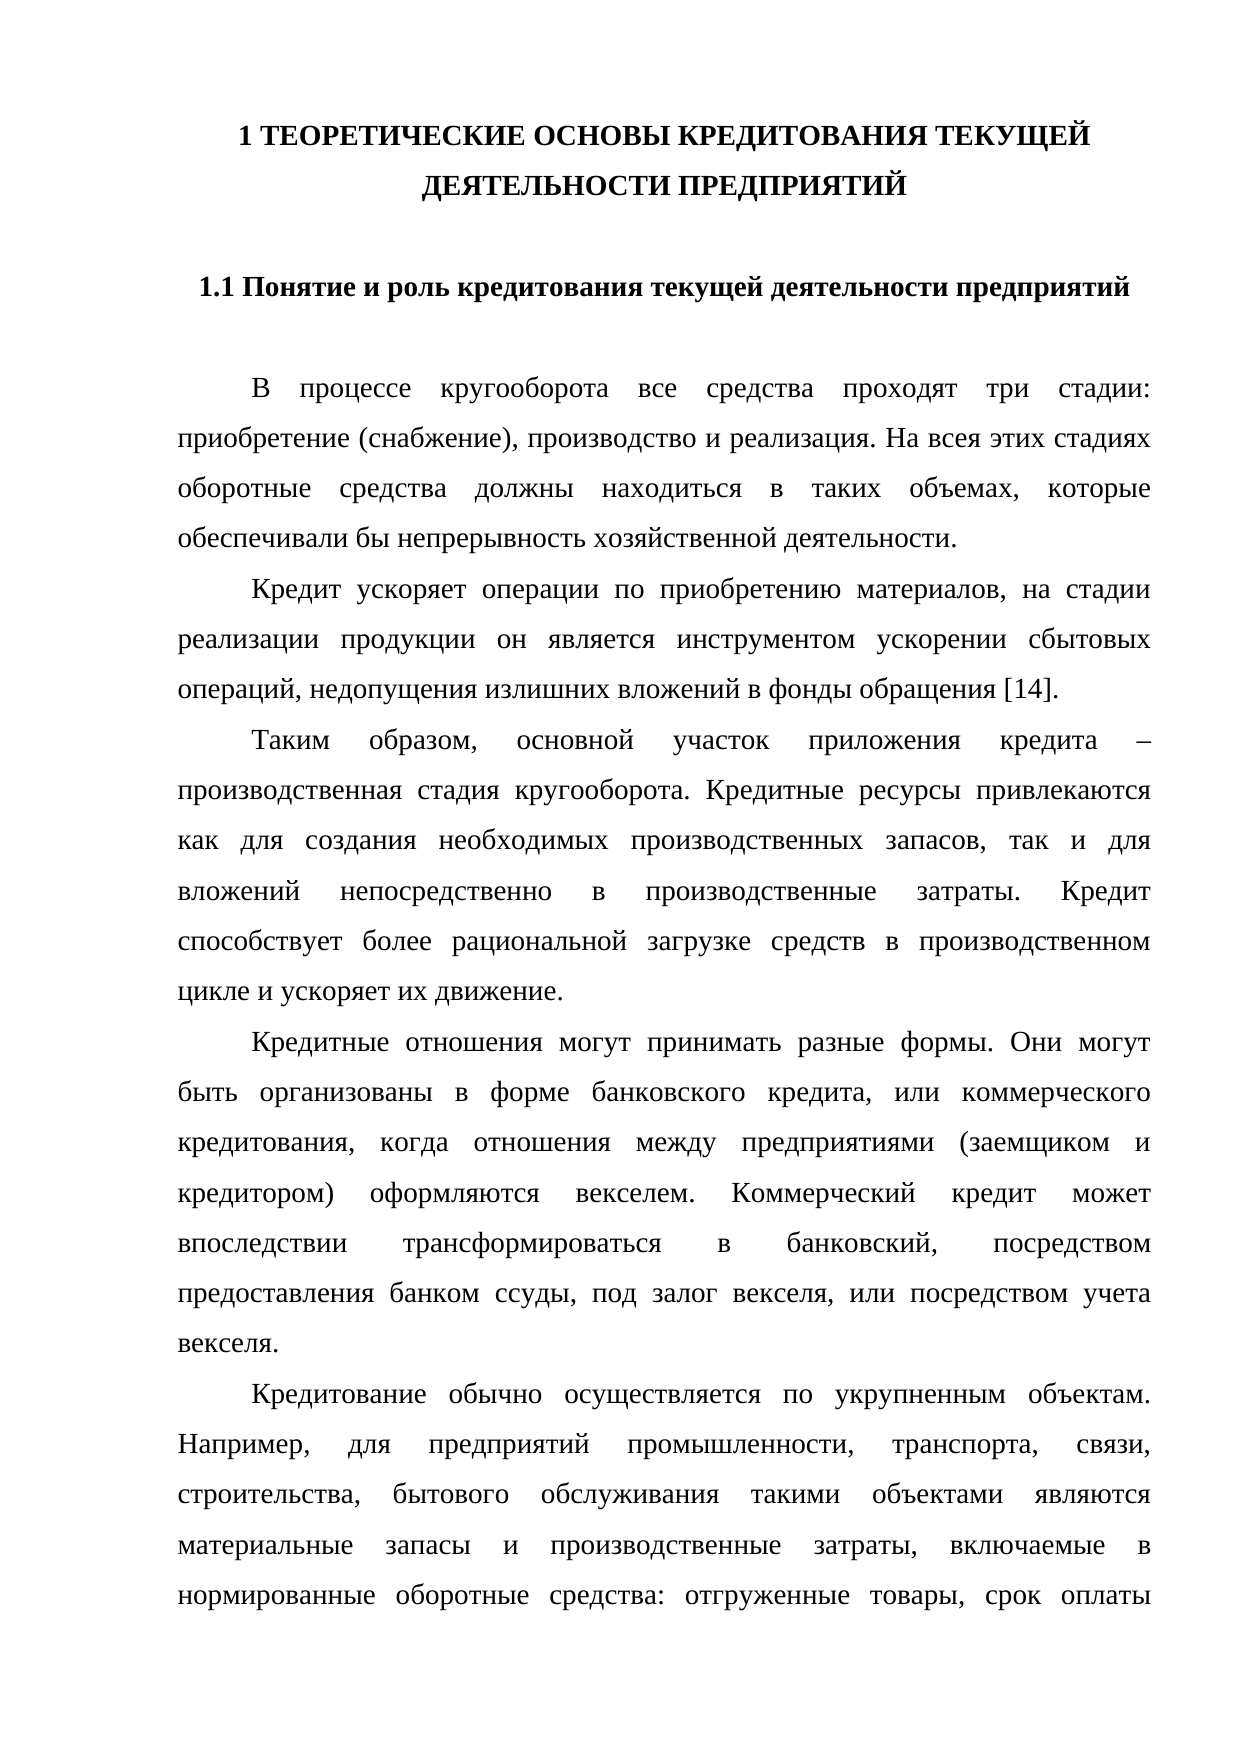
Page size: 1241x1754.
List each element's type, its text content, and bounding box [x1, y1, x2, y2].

text 1 ТЕОРЕТИЧЕСКИЕ ОСНОВЫ КРЕДИТОВАНИЯ ТЕКУЩЕЙ ДЕЯТЕЛЬНОСТИ ПРЕДПРИЯТИЙ [177, 118, 1152, 202]
text Таким образом, основной участок приложения кредита – производственная стадия кругооборота. Кредитные ресурсы привлекаются как для создания необходимых производственных запасов, так и для вложений непосредственно в производственные затраты. Кредит способствует более рациональной загрузке средств в производственном цикле и ускоряет их движение. [177, 722, 1152, 1007]
text Кредит ускоряет операции по приобретению материалов, на стадии реализации продукции он является инструментом ускорении сбытовых операций, недопущения излишних вложений в фонды обращения [14]. [177, 571, 1152, 705]
text Кредитные отношения могут принимать разные формы. Они могут быть организованы в форме банковского кредита, или коммерческого кредитования, когда отношения между предприятиями (заемщиком и кредитором) оформляются векселем. Коммерческий кредит может впоследствии трансформироваться в банковский, посредством предоставления банком ссуды, под залог векселя, или посредством учета векселя. [177, 1024, 1152, 1359]
text В процессе кругооборота все средства проходят три стадии: приобретение (снабжение), производство и реализация. На всея этих стадиях оборотные средства должны находиться в таких объемах, которые обеспечивали бы непрерывность хозяйственной деятельности. [177, 370, 1152, 554]
text 1.1 Понятие и роль кредитования текущей деятельности предприятий [177, 269, 1152, 303]
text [177, 1376, 1152, 1611]
